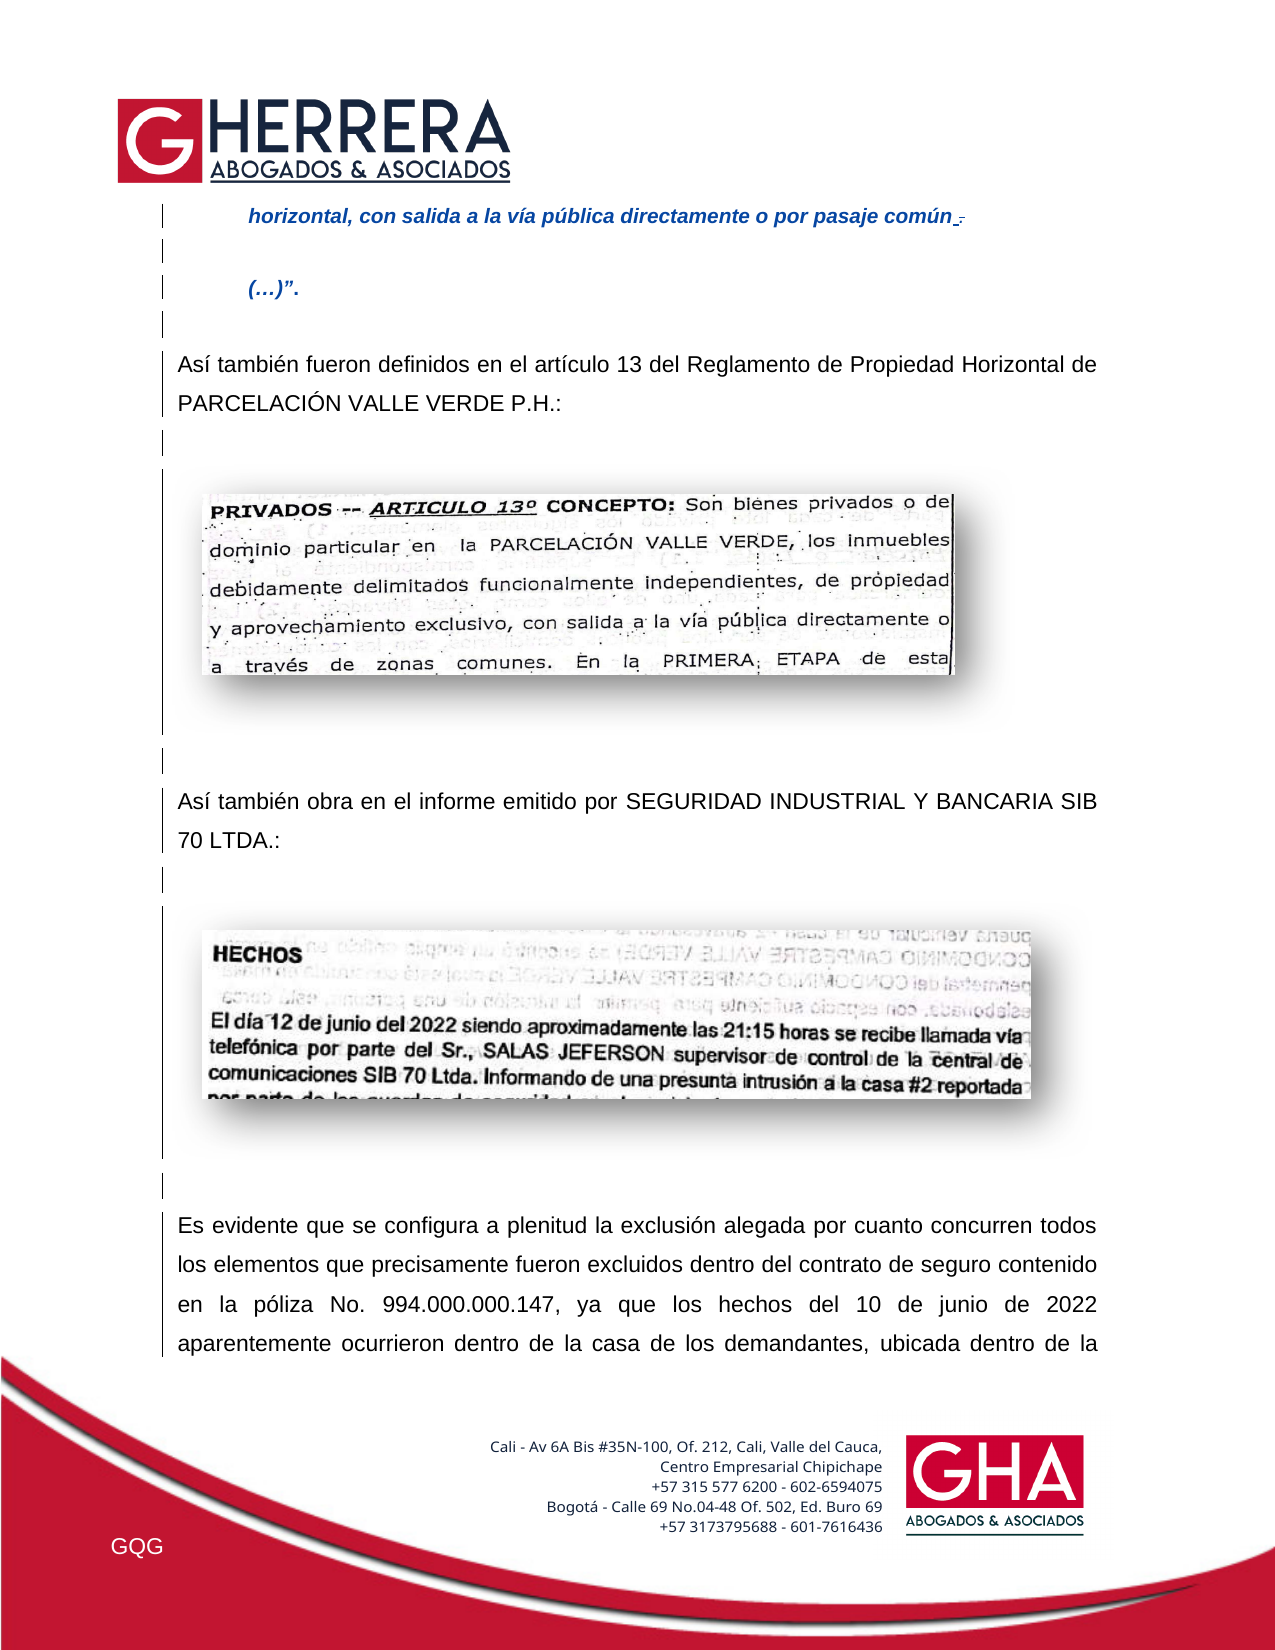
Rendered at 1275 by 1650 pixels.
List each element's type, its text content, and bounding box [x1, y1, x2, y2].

text (…)”. [248, 275, 1027, 299]
picture [202, 494, 955, 675]
picture [0, 1343, 1275, 1650]
picture [202, 930, 1031, 1099]
text Así también fueron definidos en el artículo 13 del Reglamento de Propiedad Horizontal de PARCELACIÓN VALLE VERDE P.H.: [177, 351, 1098, 417]
picture [97, 75, 530, 206]
text Así también obra en el informe emitido por SEGURIDAD INDUSTRIAL Y BANCARIA SIB 70 LTDA.: [177, 788, 1098, 853]
